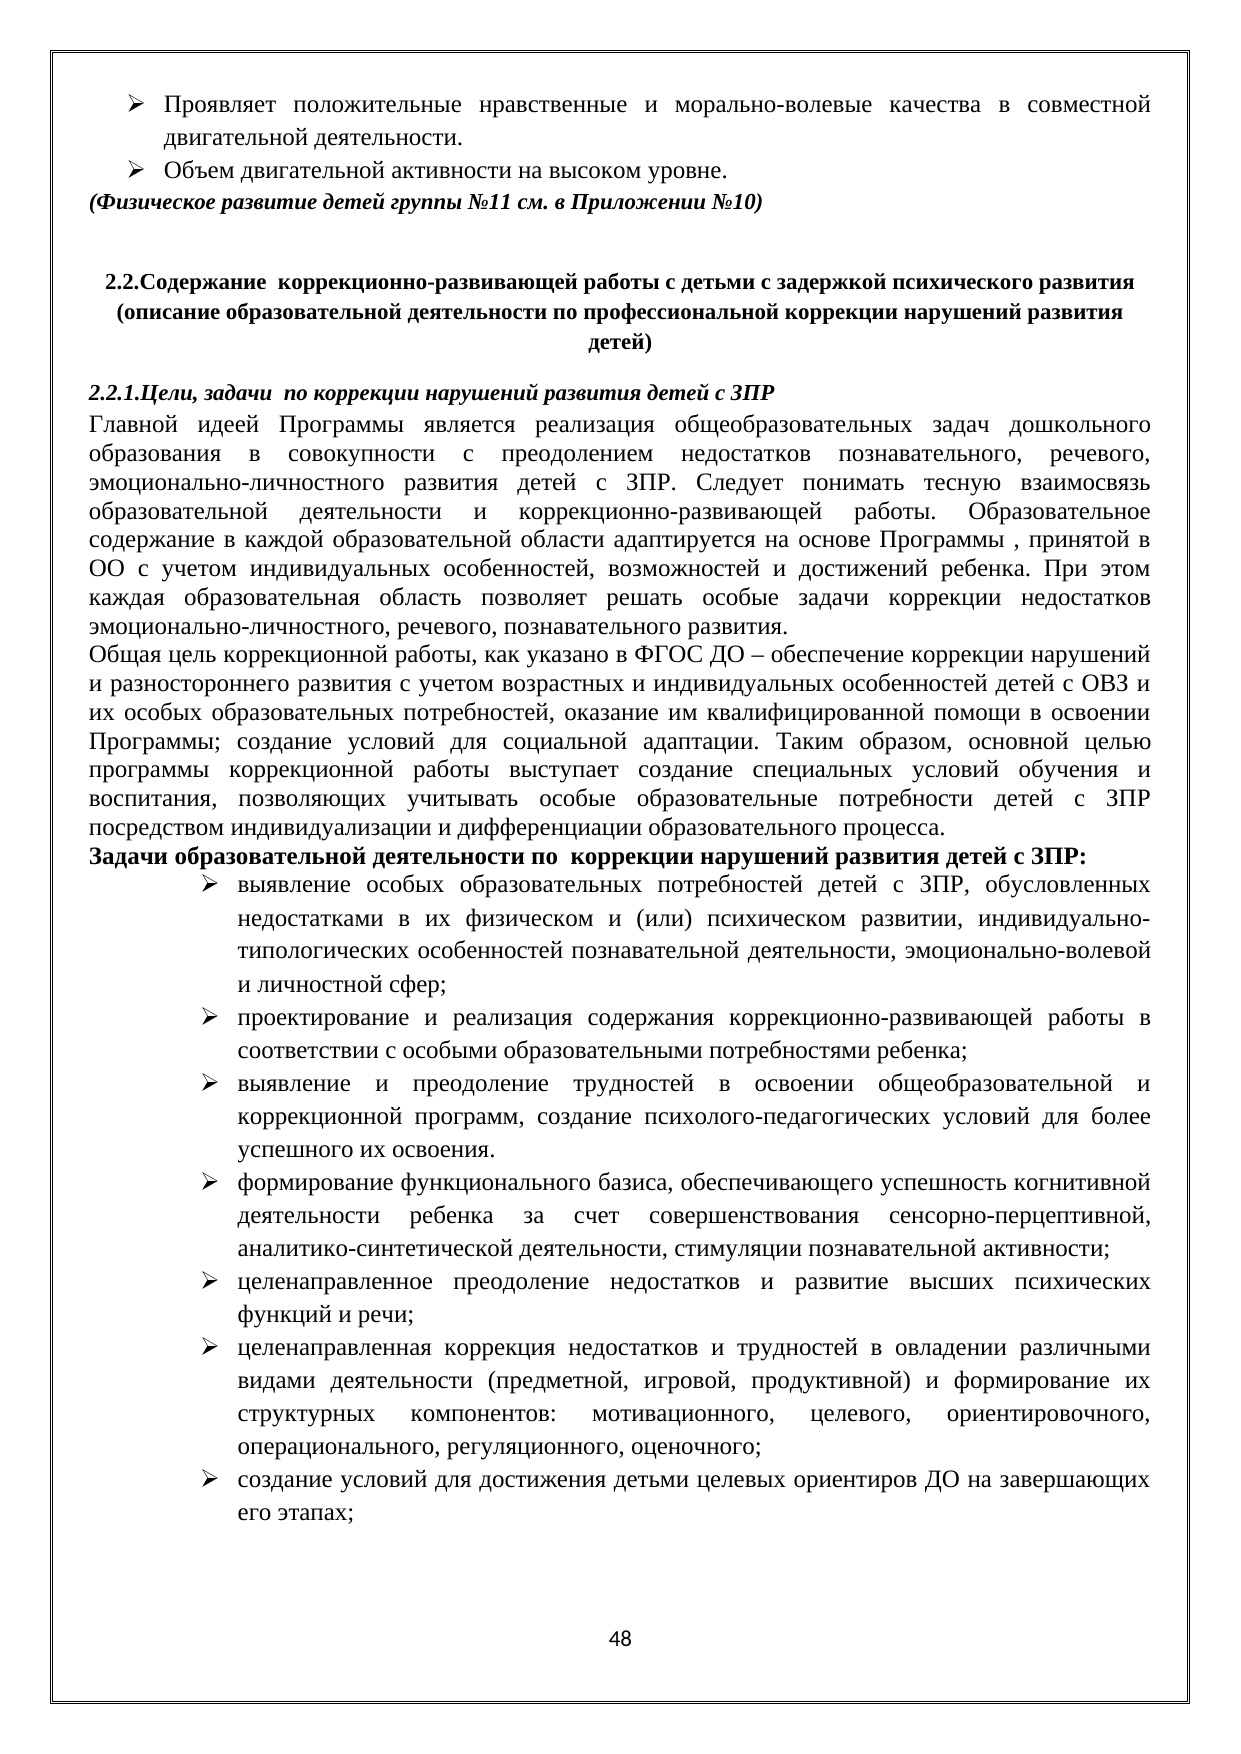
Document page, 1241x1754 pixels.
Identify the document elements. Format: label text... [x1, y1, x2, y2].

text Общая цель коррекционной работы, как указано в ФГОС ДО – обеспечение коррекции нарушений и разностороннего развития с учетом возрастных и индивидуальных особенностей детей с ОВЗ и их особых образовательных потребностей, оказание им квалифицированной помощи в освоении Программы; создание условий для социальной адаптации. Таким образом, основной целью программы коррекционной работы выступает создание специальных условий обучения и воспитания, позволяющих учитывать особые образовательные потребности детей с ЗПР посредством индивидуализации и дифференциации образовательного процесса. [89, 639, 1152, 841]
text (Физическое развитие детей группы №11 см. в Приложении №10) [89, 188, 1152, 214]
list формирование функционального базиса, обеспечивающего успешность когнитивной деятельности ребенка за счет совершенствования сенсорно-перцептивной, аналитико-синтетической деятельности, стимуляции познавательной активности; [200, 1167, 1152, 1262]
list выявление особых образовательных потребностей детей с ЗПР, обусловленных недостатками в их физическом и (или) психическом развитии, индивидуально-типологических особенностей познавательной деятельности, эмоционально-волевой и личностной сфер; [200, 869, 1152, 997]
list целенаправленное преодоление недостатков и развитие высших психических функций и речи; [200, 1266, 1152, 1328]
list проектирование и реализация содержания коррекционно-развивающей работы в соответствии с особыми образовательными потребностями ребенка; [200, 1002, 1152, 1063]
list Проявляет положительные нравственные и морально-волевые качества в совместной двигательной деятельности. [126, 89, 1152, 150]
text Главной идеей Программы является реализация общеобразовательных задач дошкольного образования в совокупности с преодолением недостатков познавательного, речевого, эмоционально-личностного развития детей с ЗПР. Следует понимать тесную взаимосвязь образовательной деятельности и коррекционно-развивающей работы. Образовательное содержание в каждой образовательной области адаптируется на основе Программы , принятой в ОО с учетом индивидуальных особенностей, возможностей и достижений ребенка. При этом каждая образовательная область позволяет решать особые задачи коррекции недостатков эмоционально-личностного, речевого, познавательного развития. [89, 409, 1152, 639]
list выявление и преодоление трудностей в освоении общеобразовательной и коррекционной программ, создание психолого-педагогических условий для более успешного их освоения. [200, 1068, 1152, 1162]
subtitle 2.2.1.Цели, задачи по коррекции нарушений развития детей с ЗПР [89, 379, 1152, 406]
text Задачи образовательной деятельности по коррекции нарушений развития детей с ЗПР: [89, 841, 1152, 869]
list создание условий для достижения детьми целевых ориентиров ДО на завершающих его этапах; [200, 1464, 1152, 1526]
subtitle 2.2.Содержание коррекционно-развивающей работы с детьми с задержкой психического развития (описание образовательной деятельности по профессиональной коррекции нарушений развития детей) [89, 268, 1152, 355]
list целенаправленная коррекция недостатков и трудностей в овладении различными видами деятельности (предметной, игровой, продуктивной) и формирование их структурных компонентов: мотивационного, целевого, ориентировочного, операционального, регуляционного, оценочного; [200, 1332, 1152, 1460]
list Объем двигательной активности на высоком уровне. [126, 155, 1152, 183]
